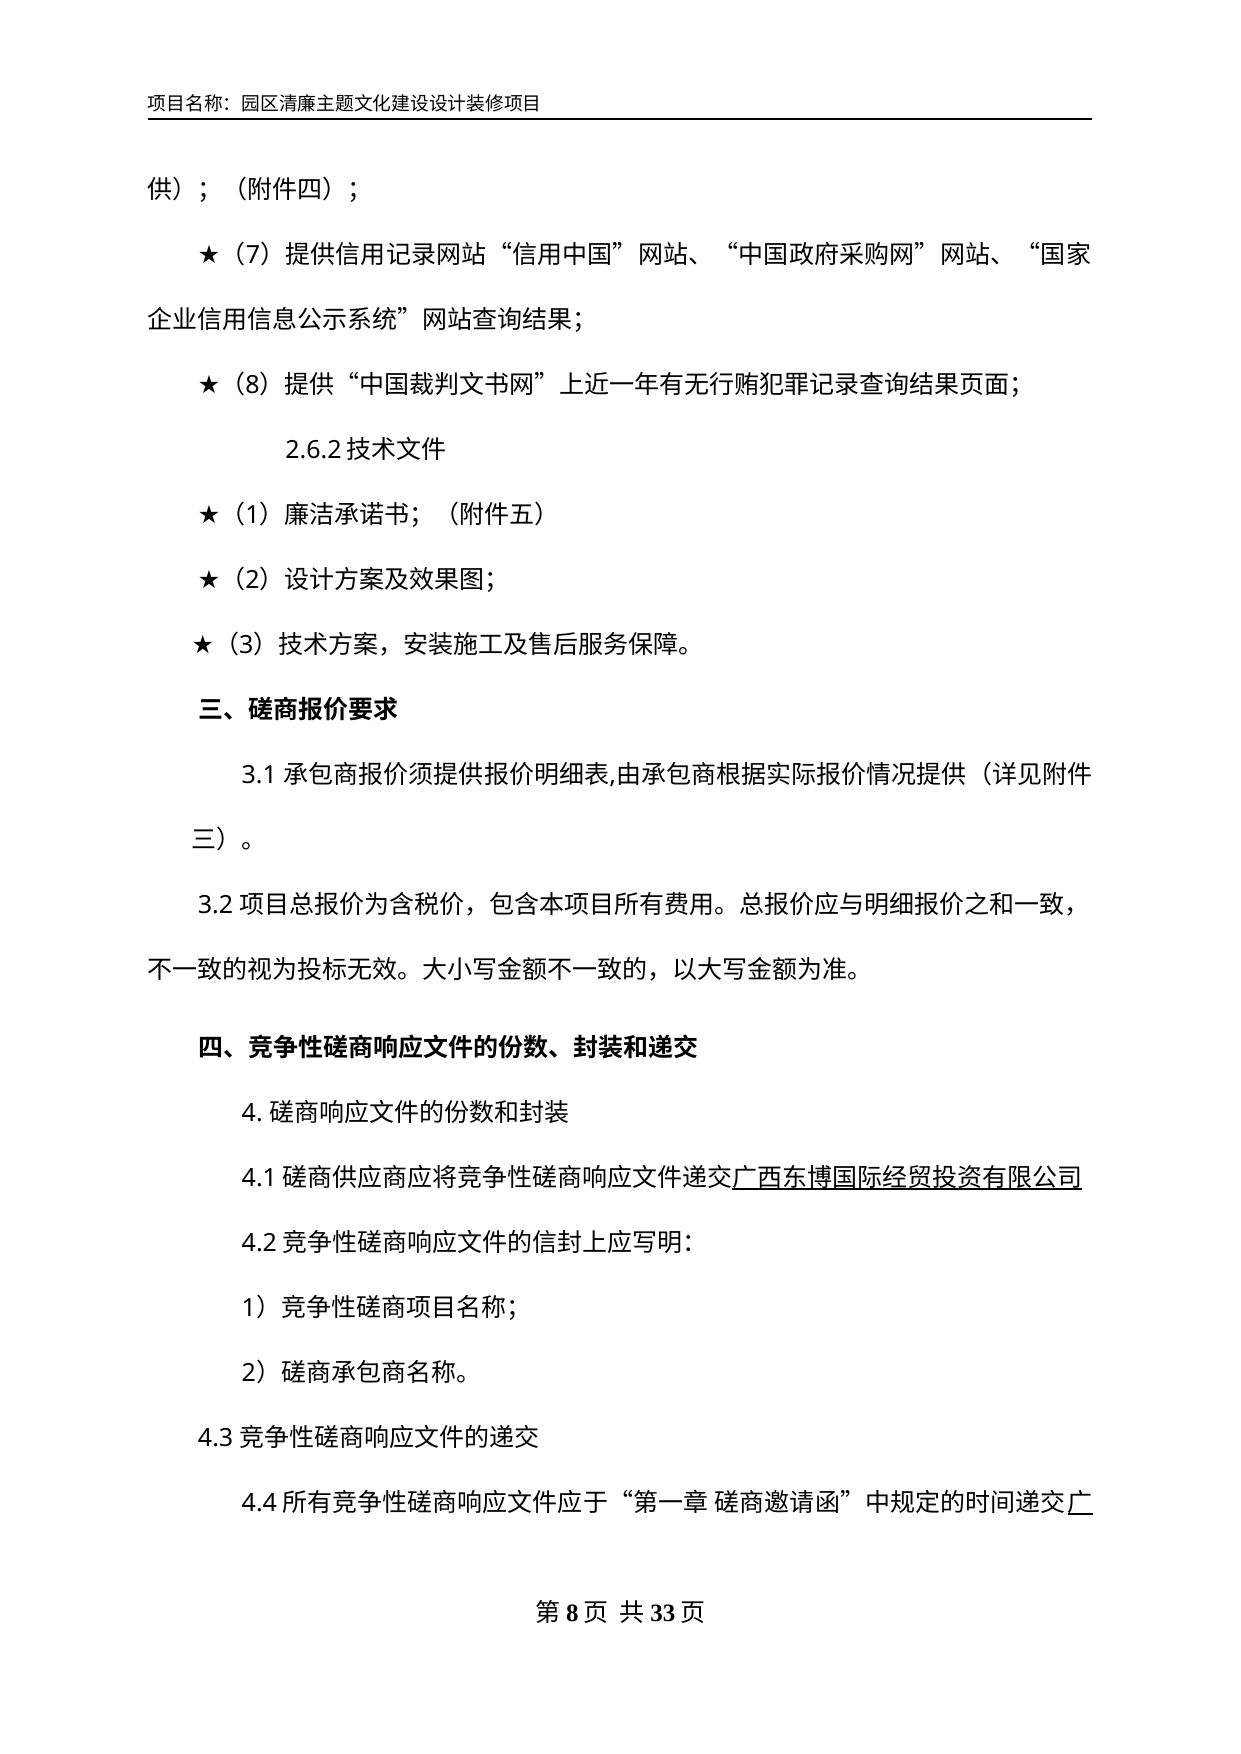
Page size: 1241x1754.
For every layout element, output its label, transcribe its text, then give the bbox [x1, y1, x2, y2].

text ★（2）设计方案及效果图； [148, 545, 1092, 610]
text ★（1）廉洁承诺书；（附件五） [148, 480, 1092, 545]
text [191, 1468, 1092, 1533]
text 4.3 竞争性磋商响应文件的递交 [148, 1403, 1092, 1468]
text 3.1 承包商报价须提供报价明细表,由承包商根据实际报价情况提供（详见附件三）。 [191, 740, 1092, 870]
text ★（3）技术方案，安装施工及售后服务保障。 [148, 610, 1092, 675]
text 3.2 项目总报价为含税价，包含本项目所有费用。总报价应与明细报价之和一致，不一致的视为投标无效。大小写金额不一致的，以大写金额为准。 [148, 870, 1092, 1000]
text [148, 155, 1092, 220]
text 1）竞争性磋商项目名称； [191, 1273, 1092, 1338]
text ★（7）提供信用记录网站“信用中国”网站、“中国政府采购网”网站、“国家企业信用信息公示系统”网站查询结果； [148, 220, 1092, 350]
text 三、磋商报价要求 [148, 675, 1092, 740]
text 2.6.2技术文件 [235, 415, 1092, 480]
text 4.2竞争性磋商响应文件的信封上应写明： [191, 1208, 1092, 1273]
text 4. 磋商响应文件的份数和封装 [191, 1078, 1092, 1143]
text 2）磋商承包商名称。 [191, 1338, 1092, 1403]
text 4.1磋商供应商应将竞争性磋商响应文件递交广西东博国际经贸投资有限公司 [191, 1143, 1092, 1208]
text 四、竞争性磋商响应文件的份数、封装和递交 [148, 1013, 1092, 1078]
text ★（8）提供“中国裁判文书网”上近一年有无行贿犯罪记录查询结果页面； [148, 350, 1092, 415]
